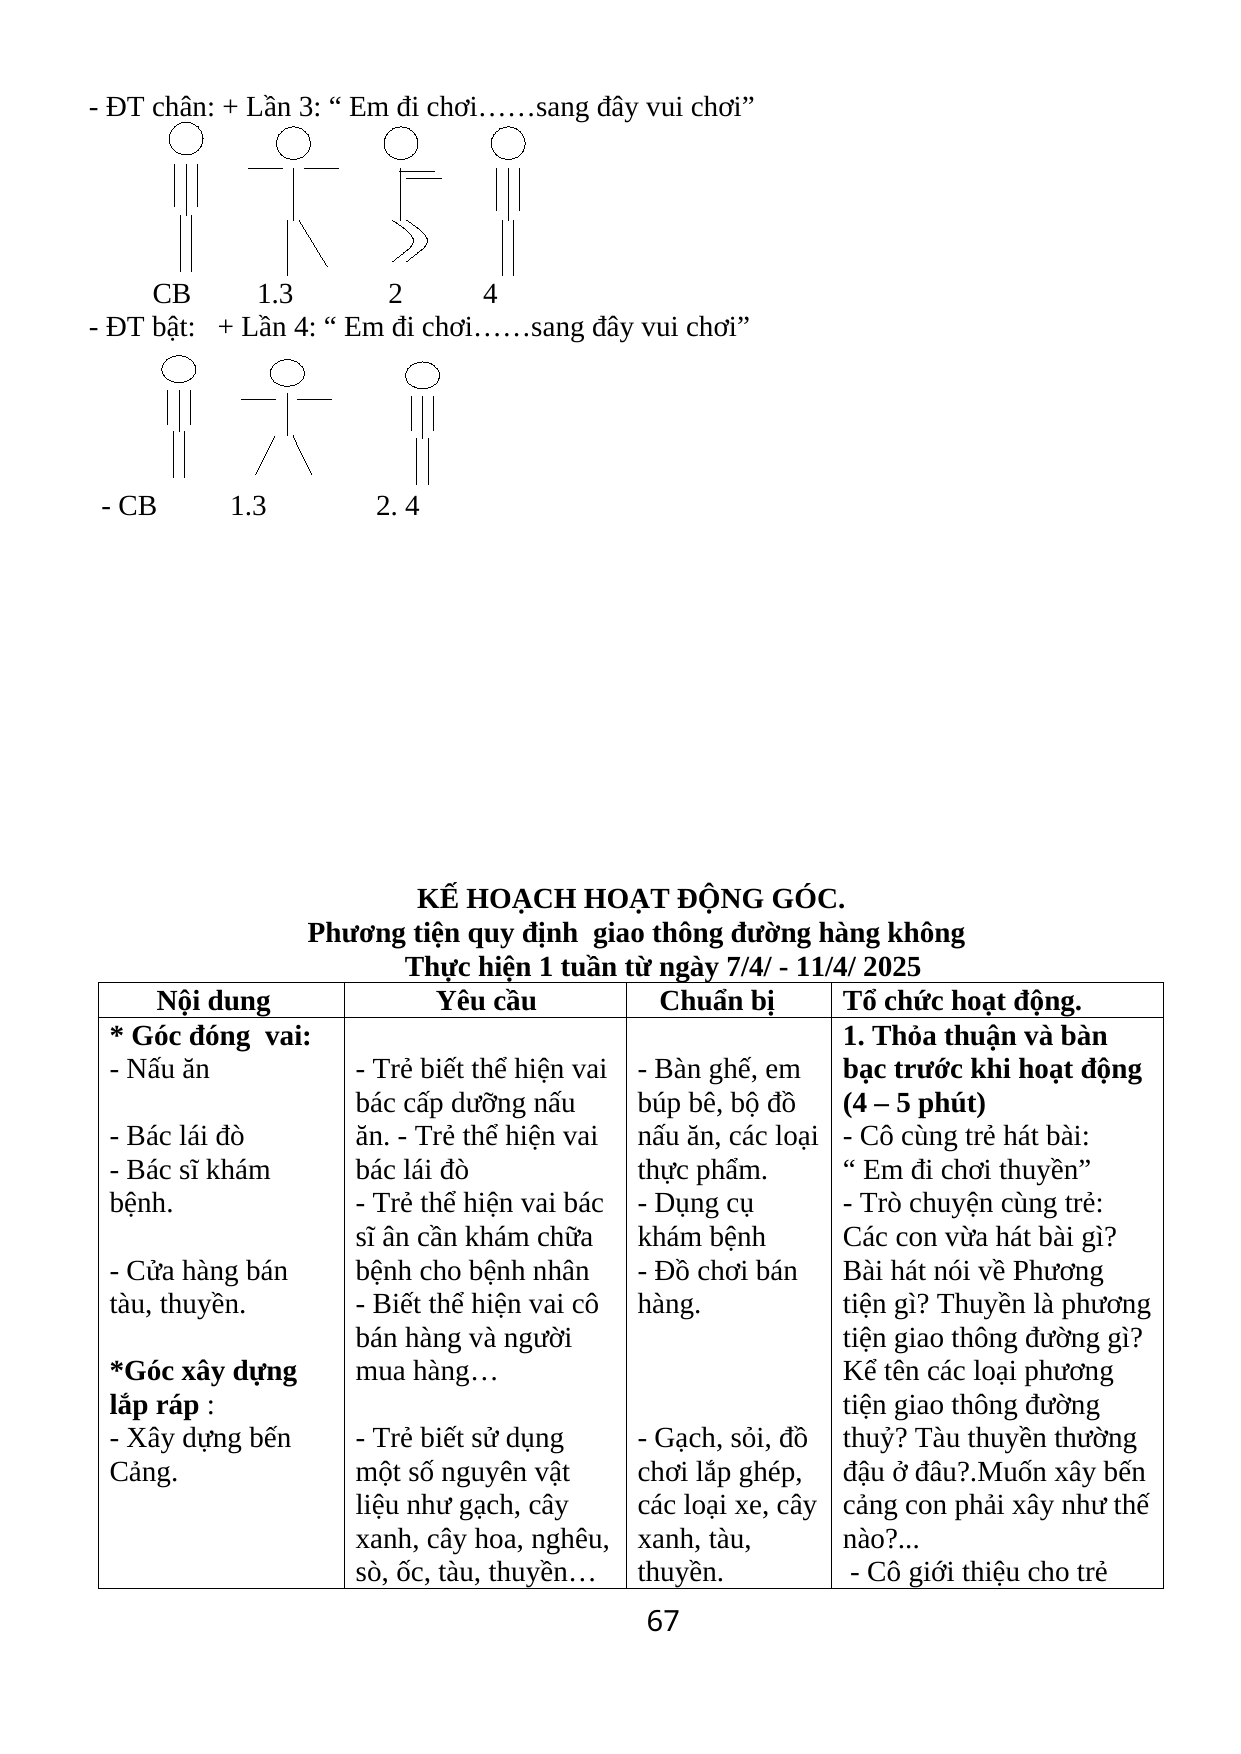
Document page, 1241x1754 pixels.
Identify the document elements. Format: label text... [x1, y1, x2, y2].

table_header Chuẩn bị [627, 983, 831, 1017]
table_header Yêu cầu [345, 983, 626, 1017]
text - ĐT chân: + Lần 3: “ Em đi chơi……sang đây vui chơi” [89, 89, 1237, 122]
text - ĐT bật: + Lần 4: “ Em đi chơi……sang đây vui chơi” [89, 309, 1237, 343]
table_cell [832, 1018, 1163, 1588]
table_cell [627, 1018, 831, 1588]
text - CB 1.3 2. 4 [14, 488, 1237, 522]
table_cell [99, 1018, 344, 1588]
table_header Nội dung [99, 983, 344, 1017]
text Thực hiện 1 tuần từ ngày 7/4/ - 11/4/ 2025 [89, 949, 1237, 982]
text CB 1.3 2 4 [14, 276, 1237, 309]
table_header Tổ chức hoạt động. [832, 983, 1163, 1017]
text Phương tiện quy định giao thông đường hàng không [89, 915, 1237, 949]
text KẾ HOẠCH HOẠT ĐỘNG GÓC. [89, 882, 1237, 915]
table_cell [345, 1018, 626, 1588]
